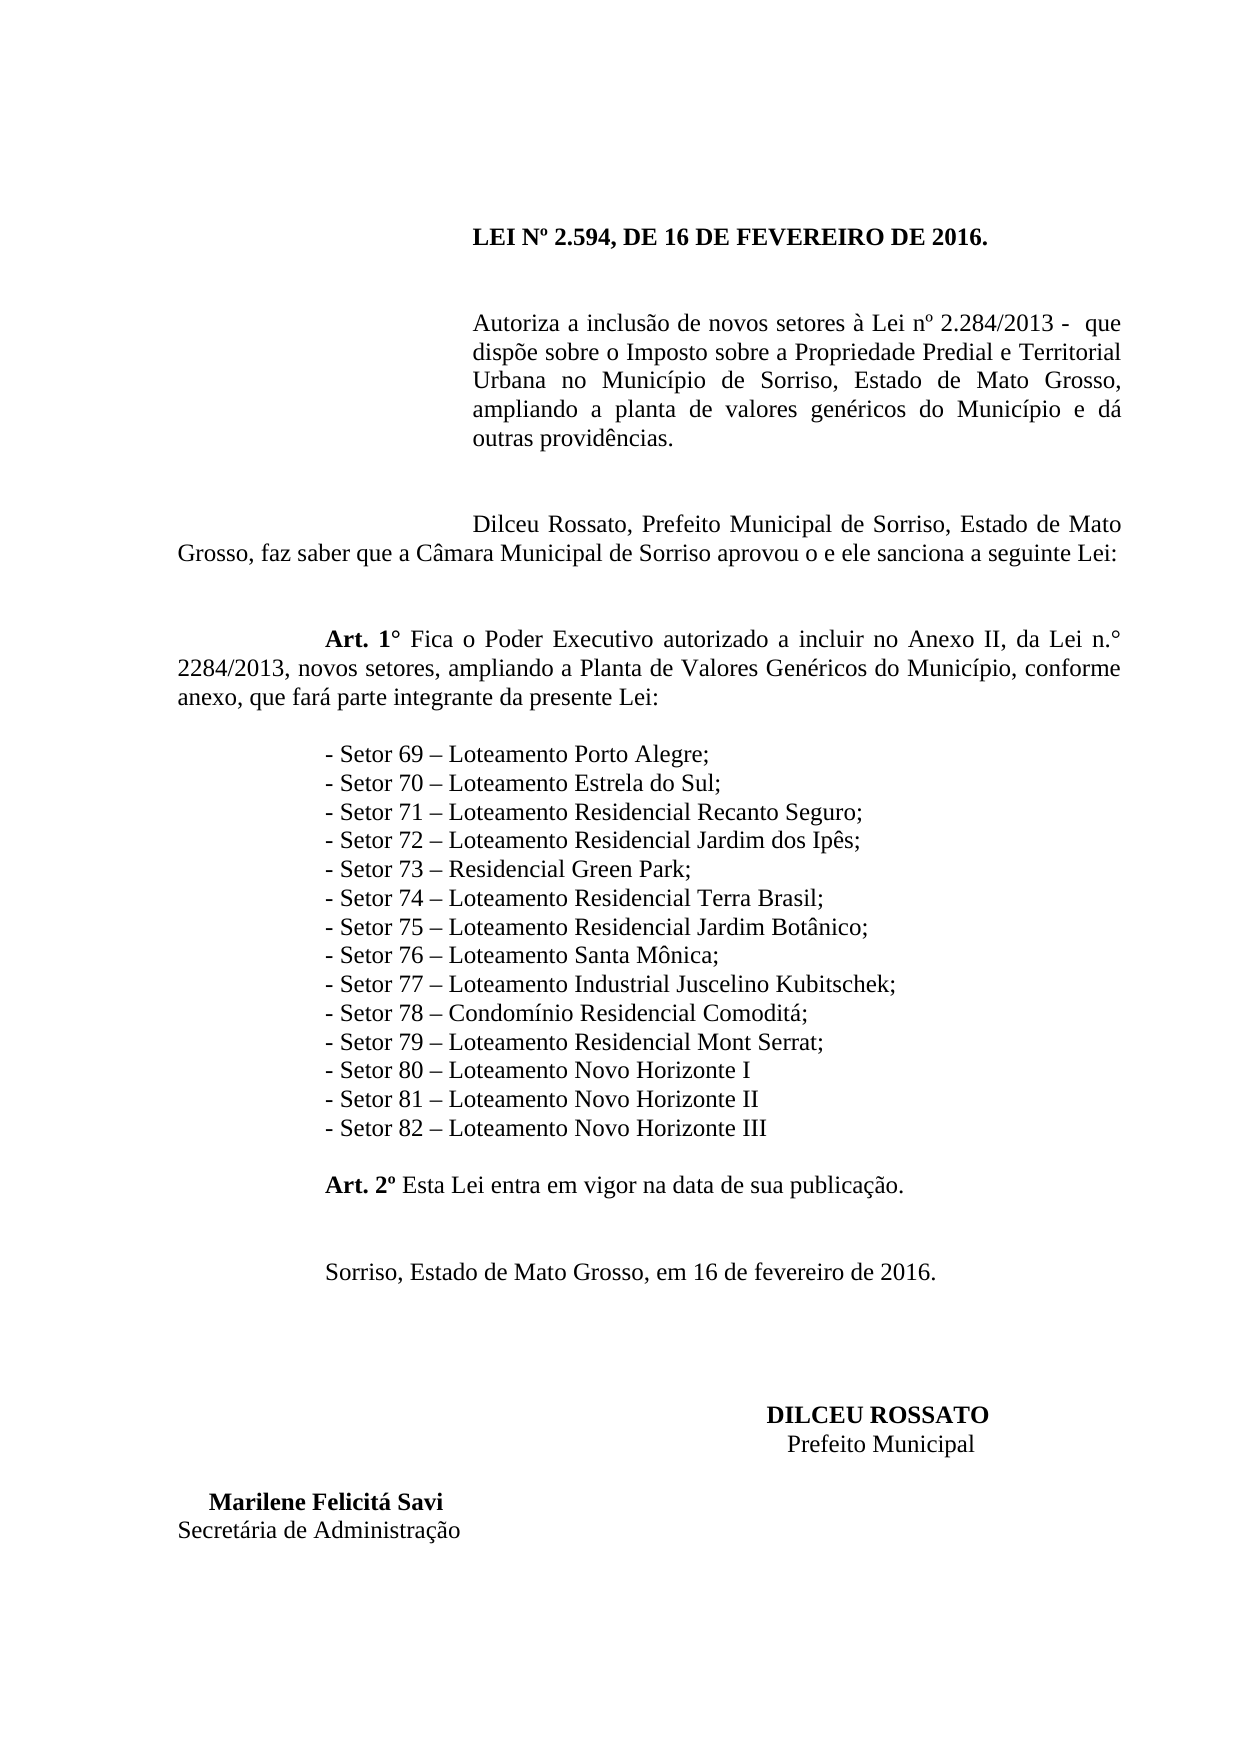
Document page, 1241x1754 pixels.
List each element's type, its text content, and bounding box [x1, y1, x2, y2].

text - Setor 73 – Residencial Green Park; [177, 854, 1122, 883]
text Prefeito Municipal [177, 1429, 1122, 1458]
text - Setor 70 – Loteamento Estrela do Sul; [177, 768, 1122, 797]
text - Setor 80 – Loteamento Novo Horizonte I [177, 1055, 1122, 1084]
text Sorriso, Estado de Mato Grosso, em 16 de fevereiro de 2016. [177, 1257, 1122, 1285]
text - Setor 77 – Loteamento Industrial Juscelino Kubitschek; [177, 969, 1122, 998]
text - Setor 76 – Loteamento Santa Mônica; [177, 940, 1122, 969]
text Autoriza a inclusão de novos setores à Lei nº 2.284/2013 - que dispõe sobre o Imposto sobre a Propriedade Predial e Territorial Urbana no Município de Sorriso, Estado de Mato Grosso, ampliando a planta de valores genéricos do Município e dá outras providências. [472, 308, 1122, 452]
text Art. 2º Esta Lei entra em vigor na data de sua publicação. [177, 1170, 1122, 1199]
text Secretária de Administração [177, 1515, 1122, 1544]
text - Setor 82 – Loteamento Novo Horizonte III [177, 1113, 1122, 1142]
text - Setor 71 – Loteamento Residencial Recanto Seguro; [177, 797, 1122, 825]
text - Setor 78 – Condomínio Residencial Comoditá; [177, 998, 1122, 1027]
text - Setor 72 – Loteamento Residencial Jardim dos Ipês; [177, 825, 1122, 854]
text - Setor 81 – Loteamento Novo Horizonte II [177, 1084, 1122, 1113]
text - Setor 79 – Loteamento Residencial Mont Serrat; [177, 1027, 1122, 1055]
text - Setor 74 – Loteamento Residencial Terra Brasil; [177, 883, 1122, 912]
text LEI Nº 2.594, DE 16 DE FEVEREIRO DE 2016. [472, 222, 1122, 250]
text - Setor 69 – Loteamento Porto Alegre; [177, 739, 1122, 768]
text Marilene Felicitá Savi [177, 1487, 1122, 1515]
text DILCEU ROSSATO [177, 1400, 1122, 1429]
text Art. 1° Fica o Poder Executivo autorizado a incluir no Anexo II, da Lei n.° 2284/2013, novos setores, ampliando a Planta de Valores Genéricos do Município, conforme anexo, que fará parte integrante da presente Lei: [177, 624, 1122, 710]
text Dilceu Rossato, Prefeito Municipal de Sorriso, Estado de Mato Grosso, faz saber que a Câmara Municipal de Sorriso aprovou o e ele sanciona a seguinte Lei: [177, 509, 1122, 567]
text - Setor 75 – Loteamento Residencial Jardim Botânico; [177, 912, 1122, 940]
